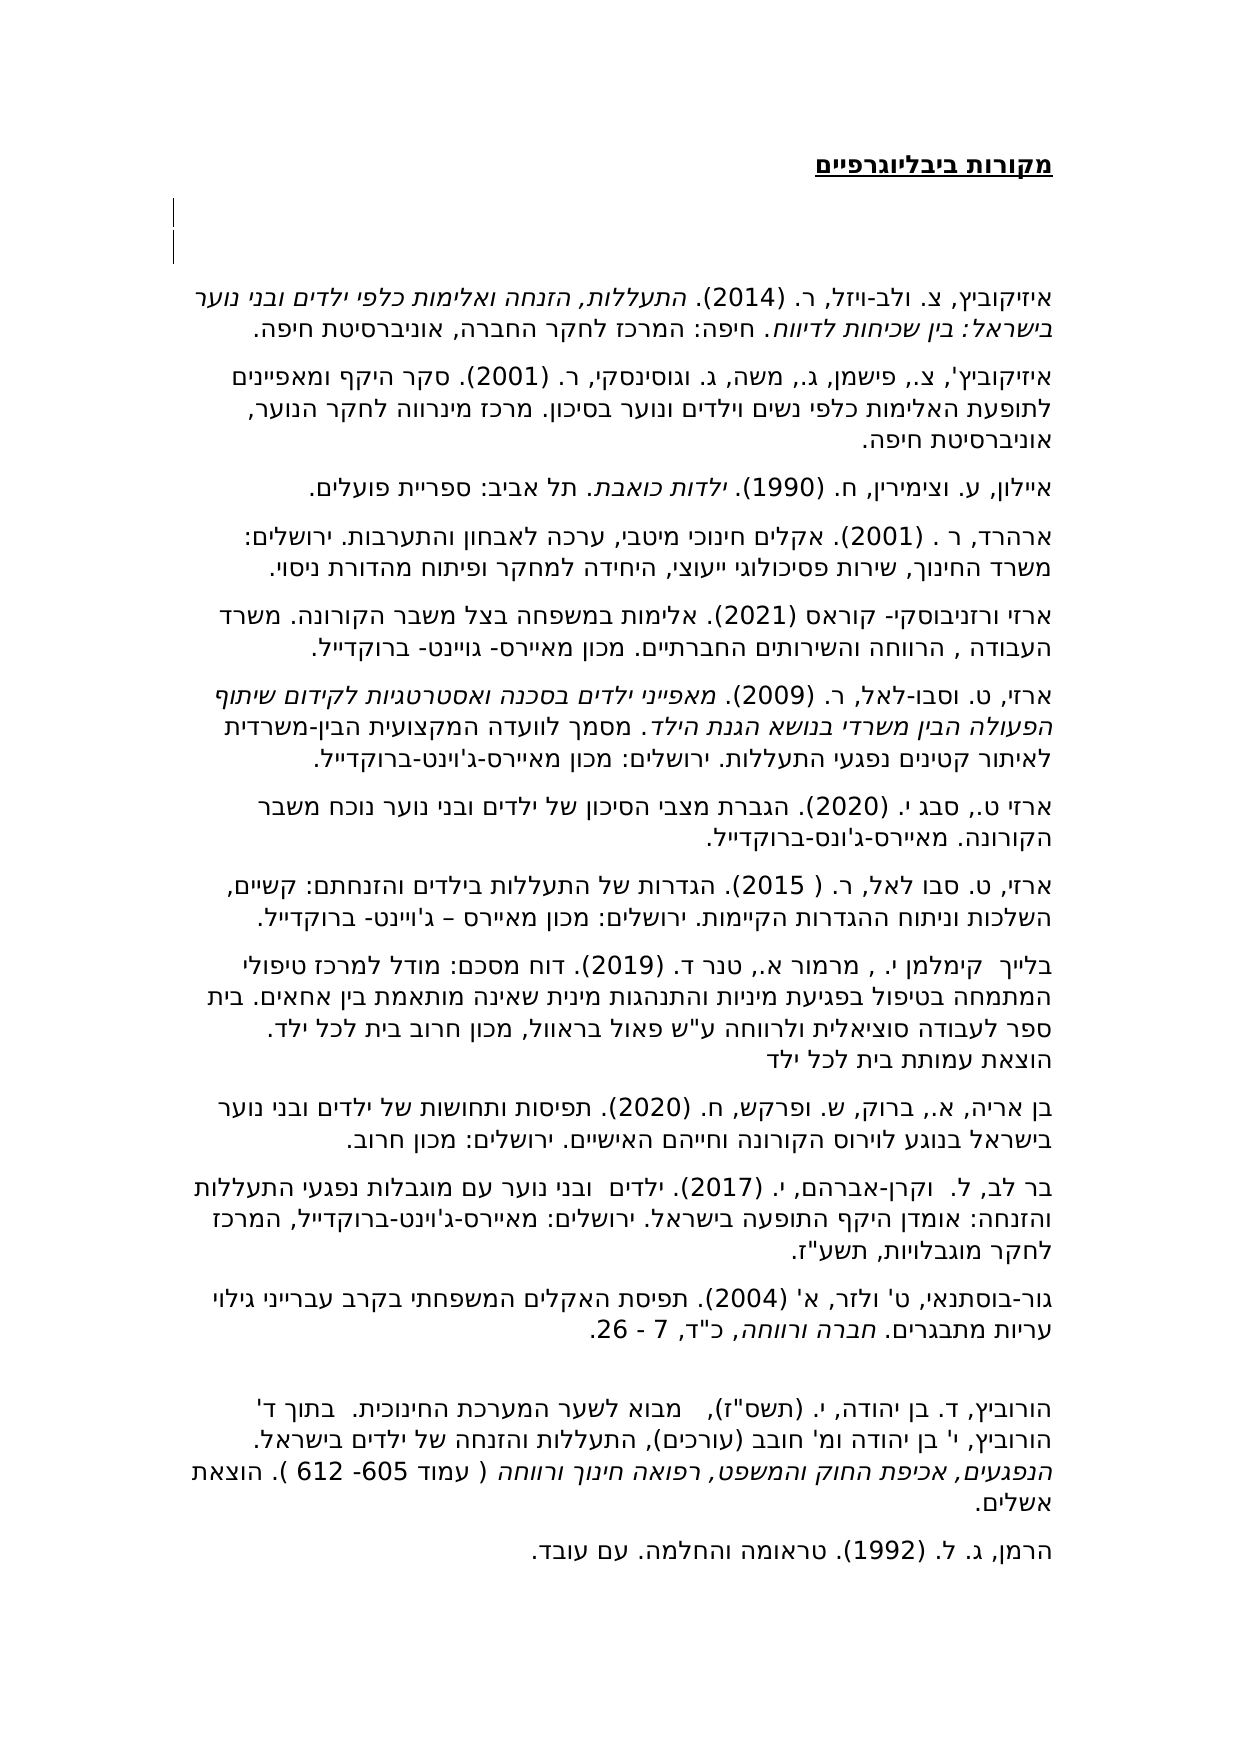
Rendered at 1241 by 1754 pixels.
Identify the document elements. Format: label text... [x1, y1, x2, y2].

text מקורות ביבליוגרפיים [187, 150, 1053, 179]
text ארזי, ט. סבו לאל, ר. ( 2015). הגדרות של התעללות בילדים והזנחתם: קשיים, השלכות וניתוח ההגדרות הקיימות. ירושלים: מכון מאיירס – ג'ויינט- ברוקדייל. [187, 872, 1053, 932]
text איילון, ע. וצימירין, ח. (1990). ילדות כואבת. תל אביב: ספריית פועלים. [187, 474, 1053, 503]
text איזיקוביץ, צ. ולב-ויזל, ר. (2014). התעללות, הזנחה ואלימות כלפי ילדים ובני נוער בישראל: בין שכיחות לדיווח. חיפה: המרכז לחקר החברה, אוניברסיטת חיפה. [187, 283, 1053, 344]
text הורוביץ, ד. בן יהודה, י. (תשס"ז), מבוא לשער המערכת החינוכית. בתוך ד' הורוביץ, י' בן יהודה ומ' חובב (עורכים), התעללות והזנחה של ילדים בישראל. הנפגעים, אכיפת החוק והמשפט, רפואה חינוך ורווחה ( עמוד 605- 612 ). הוצאת אשלים. [187, 1394, 1053, 1517]
text ארזי ורזניבוסקי- קוראס (2021). אלימות במשפחה בצל משבר הקורונה. משרד העבודה , הרווחה והשירותים החברתיים. מכון מאיירס- גויינט- ברוקדייל. [187, 601, 1053, 662]
text בן אריה, א., ברוק, ש. ופרקש, ח. (2020). תפיסות ותחושות של ילדים ובני נוער בישראל בנוגע לוירוס הקורונה וחייהם האישיים. ירושלים: מכון חרוב. [187, 1094, 1053, 1154]
text בר לב, ל. וקרן-אברהם, י. (2017). ילדים ובני נוער עם מוגבלות נפגעי התעללות והזנחה: אומדן היקף התופעה בישראל. ירושלים: מאיירס-ג'וינט-ברוקדייל, המרכז לחקר מוגבלויות, תשע"ז. [187, 1173, 1053, 1265]
text ארזי ט., סבג י. (2020). הגברת מצבי הסיכון של ילדים ובני נוער נוכח משבר הקורונה. מאיירס-ג'ונס-ברוקדייל. [187, 792, 1053, 853]
text גור-בוסתנאי, ט' ולזר, א' (2004). תפיסת האקלים המשפחתי בקרב עברייני גילוי עריות מתבגרים. חברה ורווחה, כ"ד, 7 - 26. [187, 1284, 1053, 1375]
text ארהרד, ר . (2001). אקלים חינוכי מיטבי, ערכה לאבחון והתערבות. ירושלים: משרד החינוך, שירות פסיכולוגי ייעוצי, היחידה למחקר ופיתוח מהדורת ניסוי. [187, 522, 1053, 582]
text בלייך קימלמן י. , מרמור א., טנר ד. (2019). דוח מסכם: מודל למרכז טיפולי המתמחה בטיפול בפגיעת מיניות והתנהגות מינית שאינה מותאמת בין אחאים. בית ספר לעבודה סוציאלית ולרווחה ע"ש פאול בראוול, מכון חרוב בית לכל ילד. הוצאת עמותת בית לכל ילד [187, 951, 1053, 1075]
text ארזי, ט. וסבו-לאל, ר. (2009). מאפייני ילדים בסכנה ואסטרטגיות לקידום שיתוף הפעולה הבין משרדי בנושא הגנת הילד. מסמך לוועדה המקצועית הבין-משרדית לאיתור קטינים נפגעי התעללות. ירושלים: מכון מאיירס-ג'וינט-ברוקדייל. [187, 681, 1053, 773]
text איזיקוביץ', צ., פישמן, ג., משה, ג. וגוסינסקי, ר. (2001). סקר היקף ומאפיינים לתופעת האלימות כלפי נשים וילדים ונוער בסיכון. מרכז מינרווה לחקר הנוער, אוניברסיטת חיפה. [187, 363, 1053, 455]
text הרמן, ג. ל. (1992). טראומה והחלמה. עם עובד. [187, 1536, 1053, 1566]
